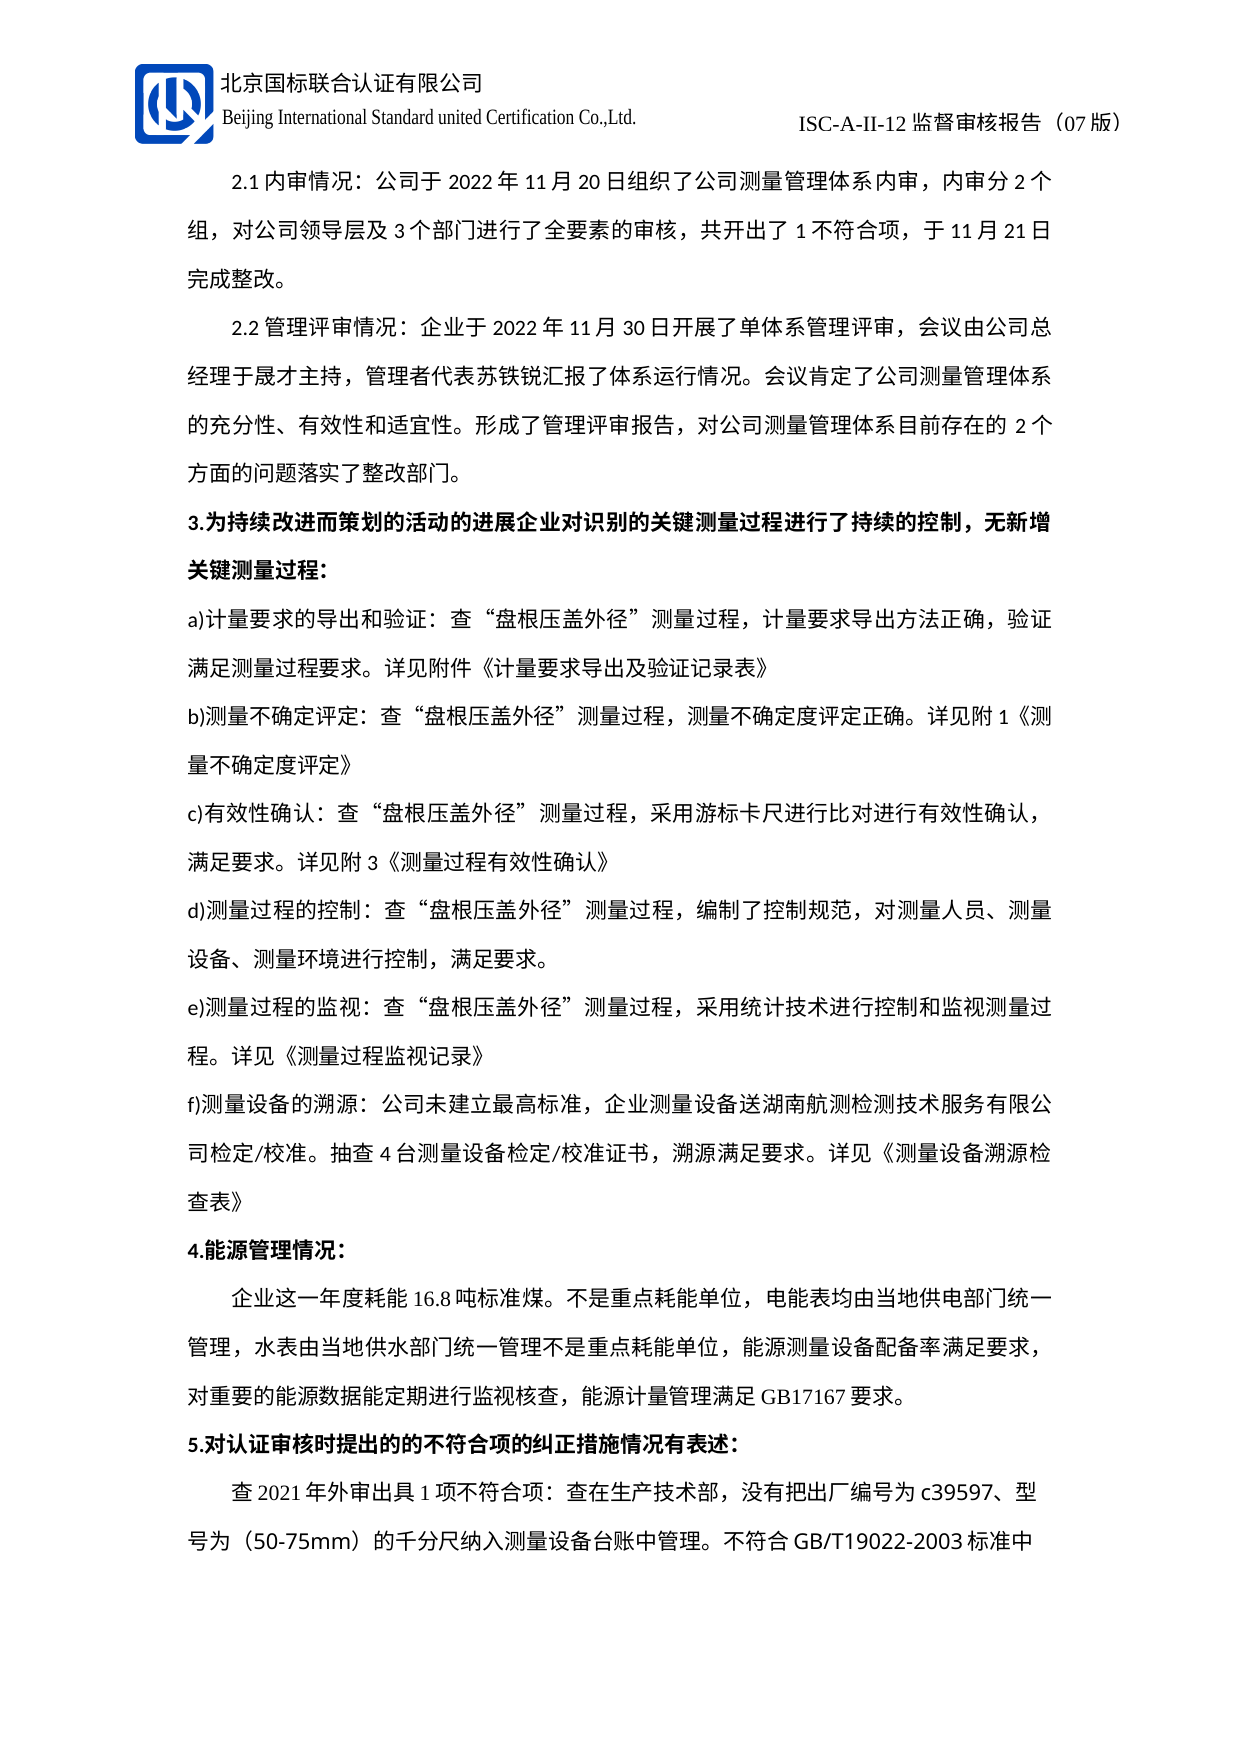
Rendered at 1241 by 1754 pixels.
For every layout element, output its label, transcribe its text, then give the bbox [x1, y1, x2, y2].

text 2.2管理评审情况：企业于2022年11月30日开展了单体系管理评审，会议由公司总经理于晟才主持，管理者代表苏铁锐汇报了体系运行情况。会议肯定了公司测量管理体系的充分性、有效性和适宜性。形成了管理评审报告，对公司测量管理体系目前存在的2个方面的问题落实了整改部门。 [187, 310, 1053, 488]
text c)有效性确认：查“盘根压盖外径”测量过程，采用游标卡尺进行比对进行有效性确认，满足要求。详见附3《测量过程有效性确认》 [187, 796, 1053, 877]
text d)测量过程的控制：查“盘根压盖外径”测量过程，编制了控制规范，对测量人员、测量设备、测量环境进行控制，满足要求。 [187, 893, 1053, 974]
text 3.为持续改进而策划的活动的进展企业对识别的关键测量过程进行了持续的控制，无新增关键测量过程： [187, 504, 1053, 586]
picture [135, 64, 214, 144]
text 企业这一年度耗能16.8吨标准煤。不是重点耗能单位，电能表均由当地供电部门统一管理，水表由当地供水部门统一管理不是重点耗能单位，能源测量设备配备率满足要求，对重要的能源数据能定期进行监视核查，能源计量管理满足GB17167要求。 [187, 1281, 1053, 1411]
text 2.1内审情况：公司于2022年11月20日组织了公司测量管理体系内审，内审分2个组，对公司领导层及3个部门进行了全要素的审核，共开出了1不符合项，于11月21日完成整改。 [187, 164, 1053, 294]
text e)测量过程的监视：查“盘根压盖外径”测量过程，采用统计技术进行控制和监视测量过程。详见《测量过程监视记录》 [187, 990, 1053, 1071]
text 4.能源管理情况： [187, 1233, 1053, 1265]
text f)测量设备的溯源：公司未建立最高标准，企业测量设备送湖南航测检测技术服务有限公司检定/校准。抽查4台测量设备检定/校准证书，溯源满足要求。详见《测量设备溯源检查表》 [187, 1087, 1053, 1217]
text a)计量要求的导出和验证：查“盘根压盖外径”测量过程，计量要求导出方法正确，验证满足测量过程要求。详见附件《计量要求导出及验证记录表》 [187, 601, 1053, 683]
text 5.对认证审核时提出的的不符合项的纠正措施情况有表述： [187, 1427, 1053, 1459]
text b)测量不确定评定：查“盘根压盖外径”测量过程，测量不确定度评定正确。详见附1《测量不确定度评定》 [187, 698, 1053, 780]
